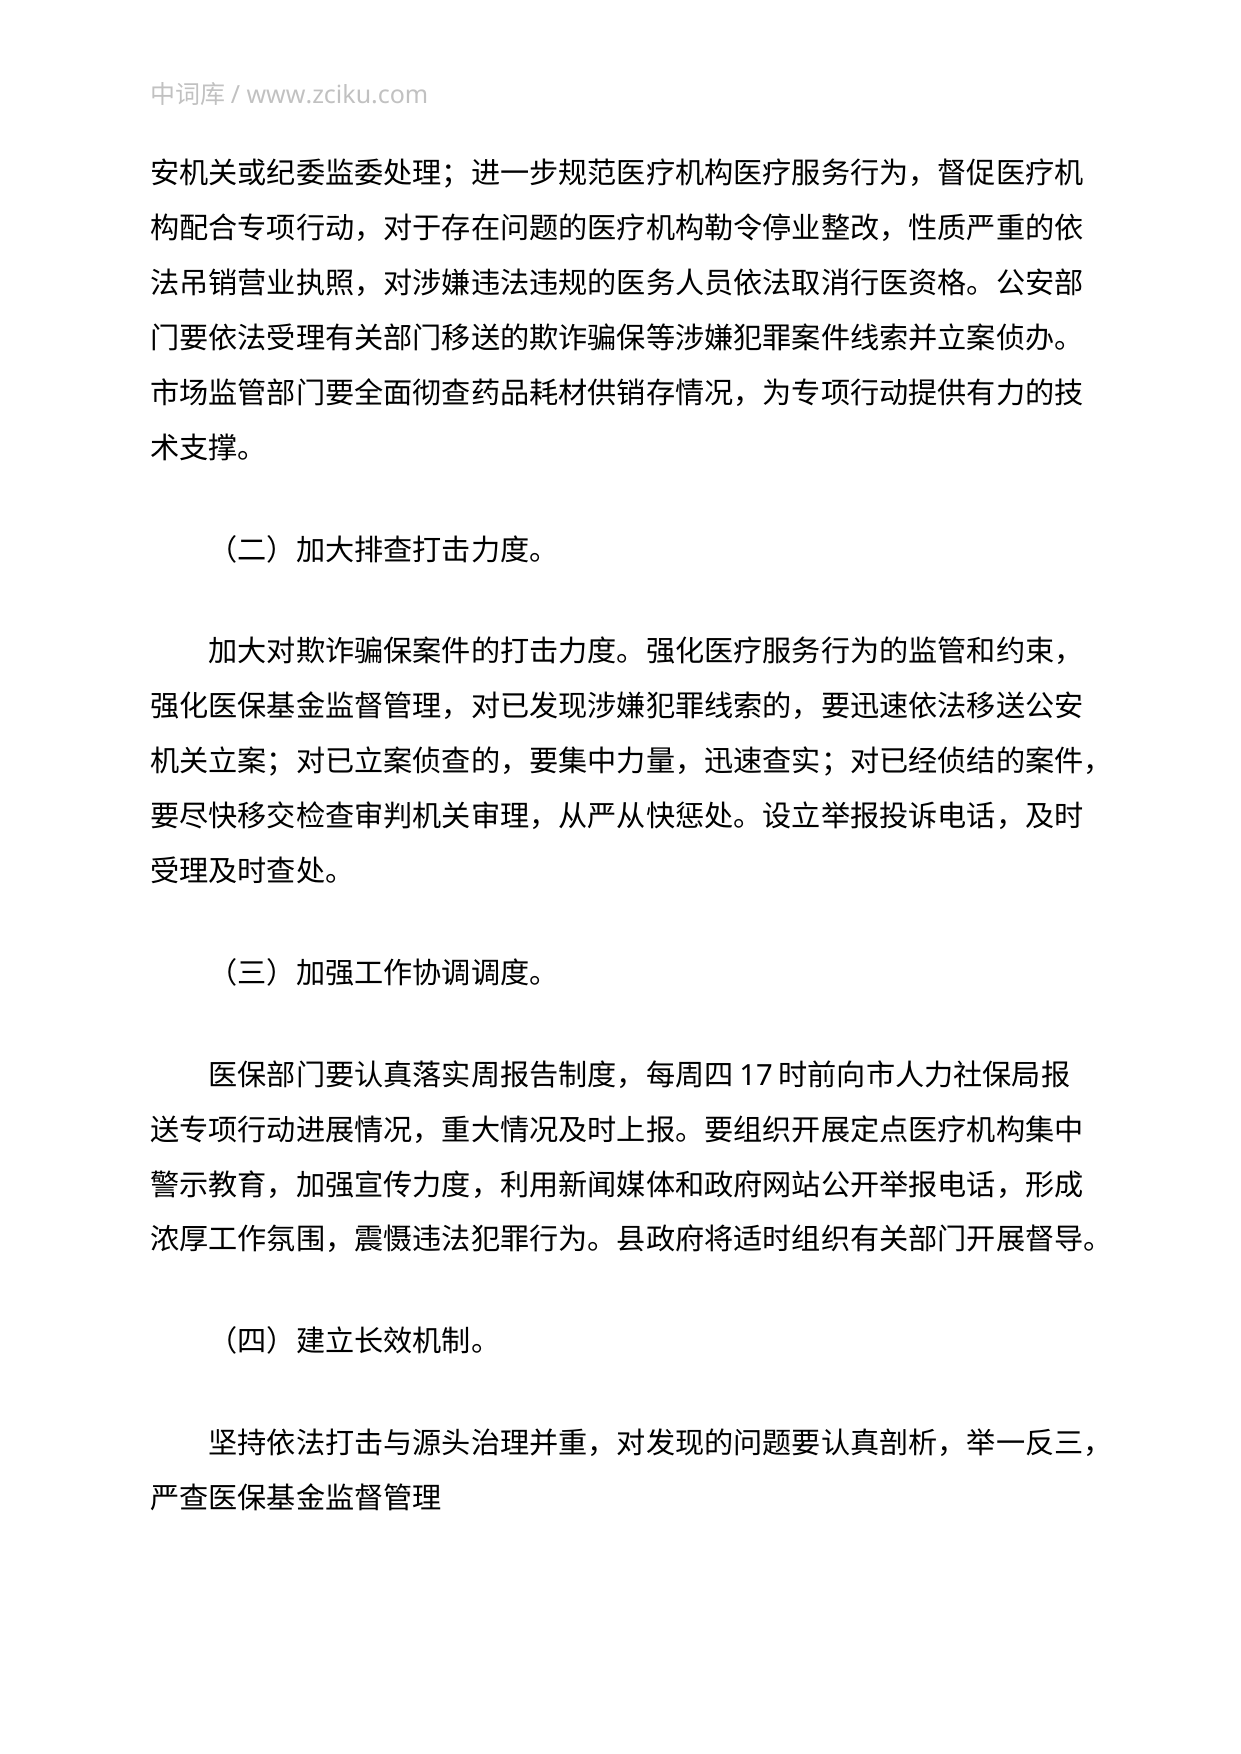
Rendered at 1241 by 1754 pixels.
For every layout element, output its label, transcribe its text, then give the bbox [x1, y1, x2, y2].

text 加大对欺诈骗保案件的打击力度。强化医疗服务行为的监管和约束，强化医保基金监督管理，对已发现涉嫌犯罪线索的，要迅速依法移送公安机关立案；对已立案侦查的，要集中力量，迅速查实；对已经侦结的案件，要尽快移交检查审判机关审理，从严从快惩处。设立举报投诉电话，及时受理及时查处。 [150, 628, 1090, 890]
text （二）加大排查打击力度。 [150, 526, 1090, 568]
text 坚持依法打击与源头治理并重，对发现的问题要认真剖析，举一反三，严查医保基金监督管理 [150, 1419, 1090, 1517]
text （三）加强工作协调调度。 [150, 949, 1090, 992]
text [150, 150, 1090, 467]
text （四）建立长效机制。 [150, 1318, 1090, 1360]
text 医保部门要认真落实周报告制度，每周四17时前向市人力社保局报送专项行动进展情况，重大情况及时上报。要组织开展定点医疗机构集中警示教育，加强宣传力度，利用新闻媒体和政府网站公开举报电话，形成浓厚工作氛围，震慑违法犯罪行为。县政府将适时组织有关部门开展督导。 [150, 1051, 1090, 1258]
